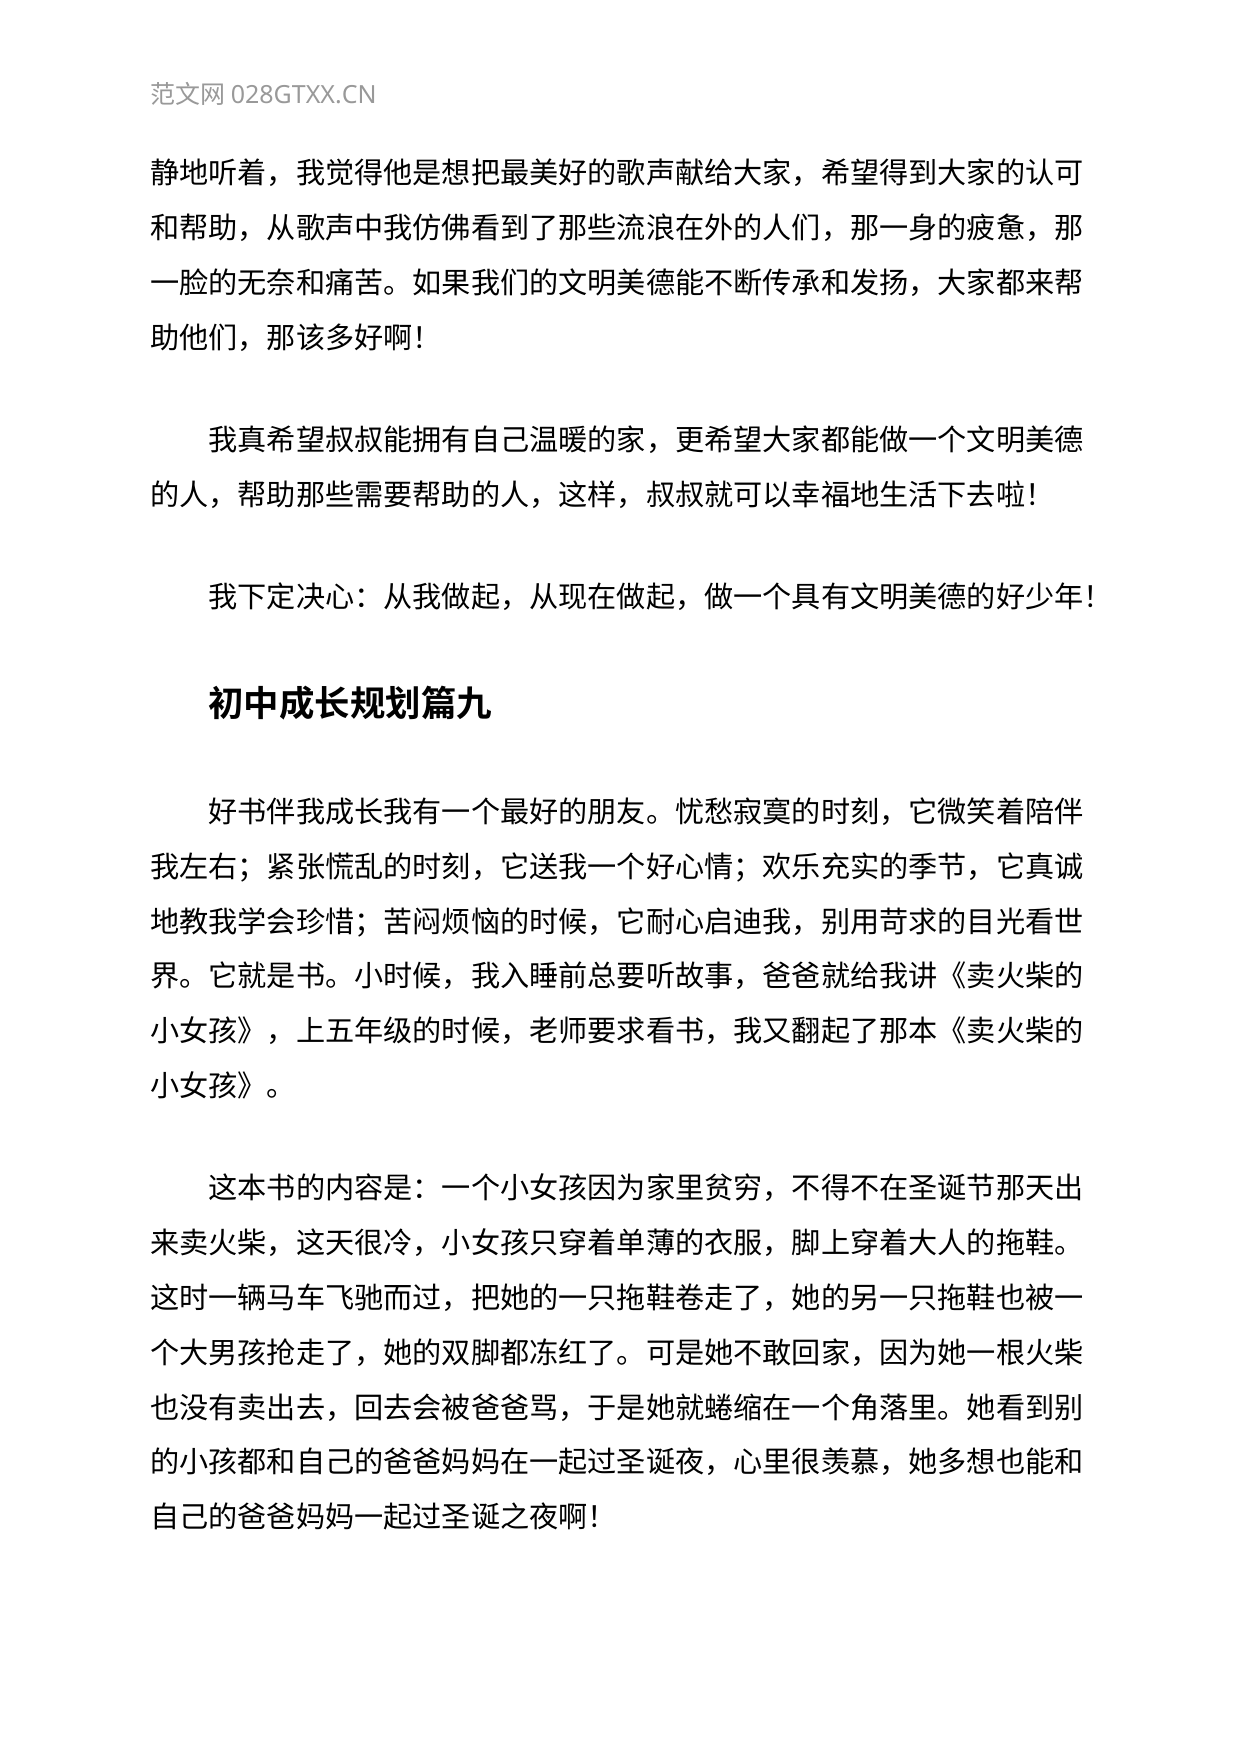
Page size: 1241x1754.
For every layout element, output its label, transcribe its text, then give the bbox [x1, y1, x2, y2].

text 这本书的内容是：一个小女孩因为家里贫穷，不得不在圣诞节那天出来卖火柴，这天很冷，小女孩只穿着单薄的衣服，脚上穿着大人的拖鞋。这时一辆马车飞驰而过，把她的一只拖鞋卷走了，她的另一只拖鞋也被一个大男孩抢走了，她的双脚都冻红了。可是她不敢回家，因为她一根火柴也没有卖出去，回去会被爸爸骂，于是她就蜷缩在一个角落里。她看到别的小孩都和自己的爸爸妈妈在一起过圣诞夜，心里很羡慕，她多想也能和自己的爸爸妈妈一起过圣诞之夜啊！ [150, 1164, 1090, 1536]
text 我下定决心：从我做起，从现在做起，做一个具有文明美德的好少年！ [150, 573, 1090, 615]
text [150, 150, 1090, 357]
text 好书伴我成长我有一个最好的朋友。忧愁寂寞的时刻，它微笑着陪伴我左右；紧张慌乱的时刻，它送我一个好心情；欢乐充实的季节，它真诚地教我学会珍惜；苦闷烦恼的时候，它耐心启迪我，别用苛求的目光看世界。它就是书。小时候，我入睡前总要听故事，爸爸就给我讲《卖火柴的小女孩》，上五年级的时候，老师要求看书，我又翻起了那本《卖火柴的小女孩》。 [150, 788, 1090, 1105]
text 初中成长规划篇九 [150, 675, 1090, 726]
text 我真希望叔叔能拥有自己温暖的家，更希望大家都能做一个文明美德的人，帮助那些需要帮助的人，这样，叔叔就可以幸福地生活下去啦！ [150, 416, 1090, 514]
